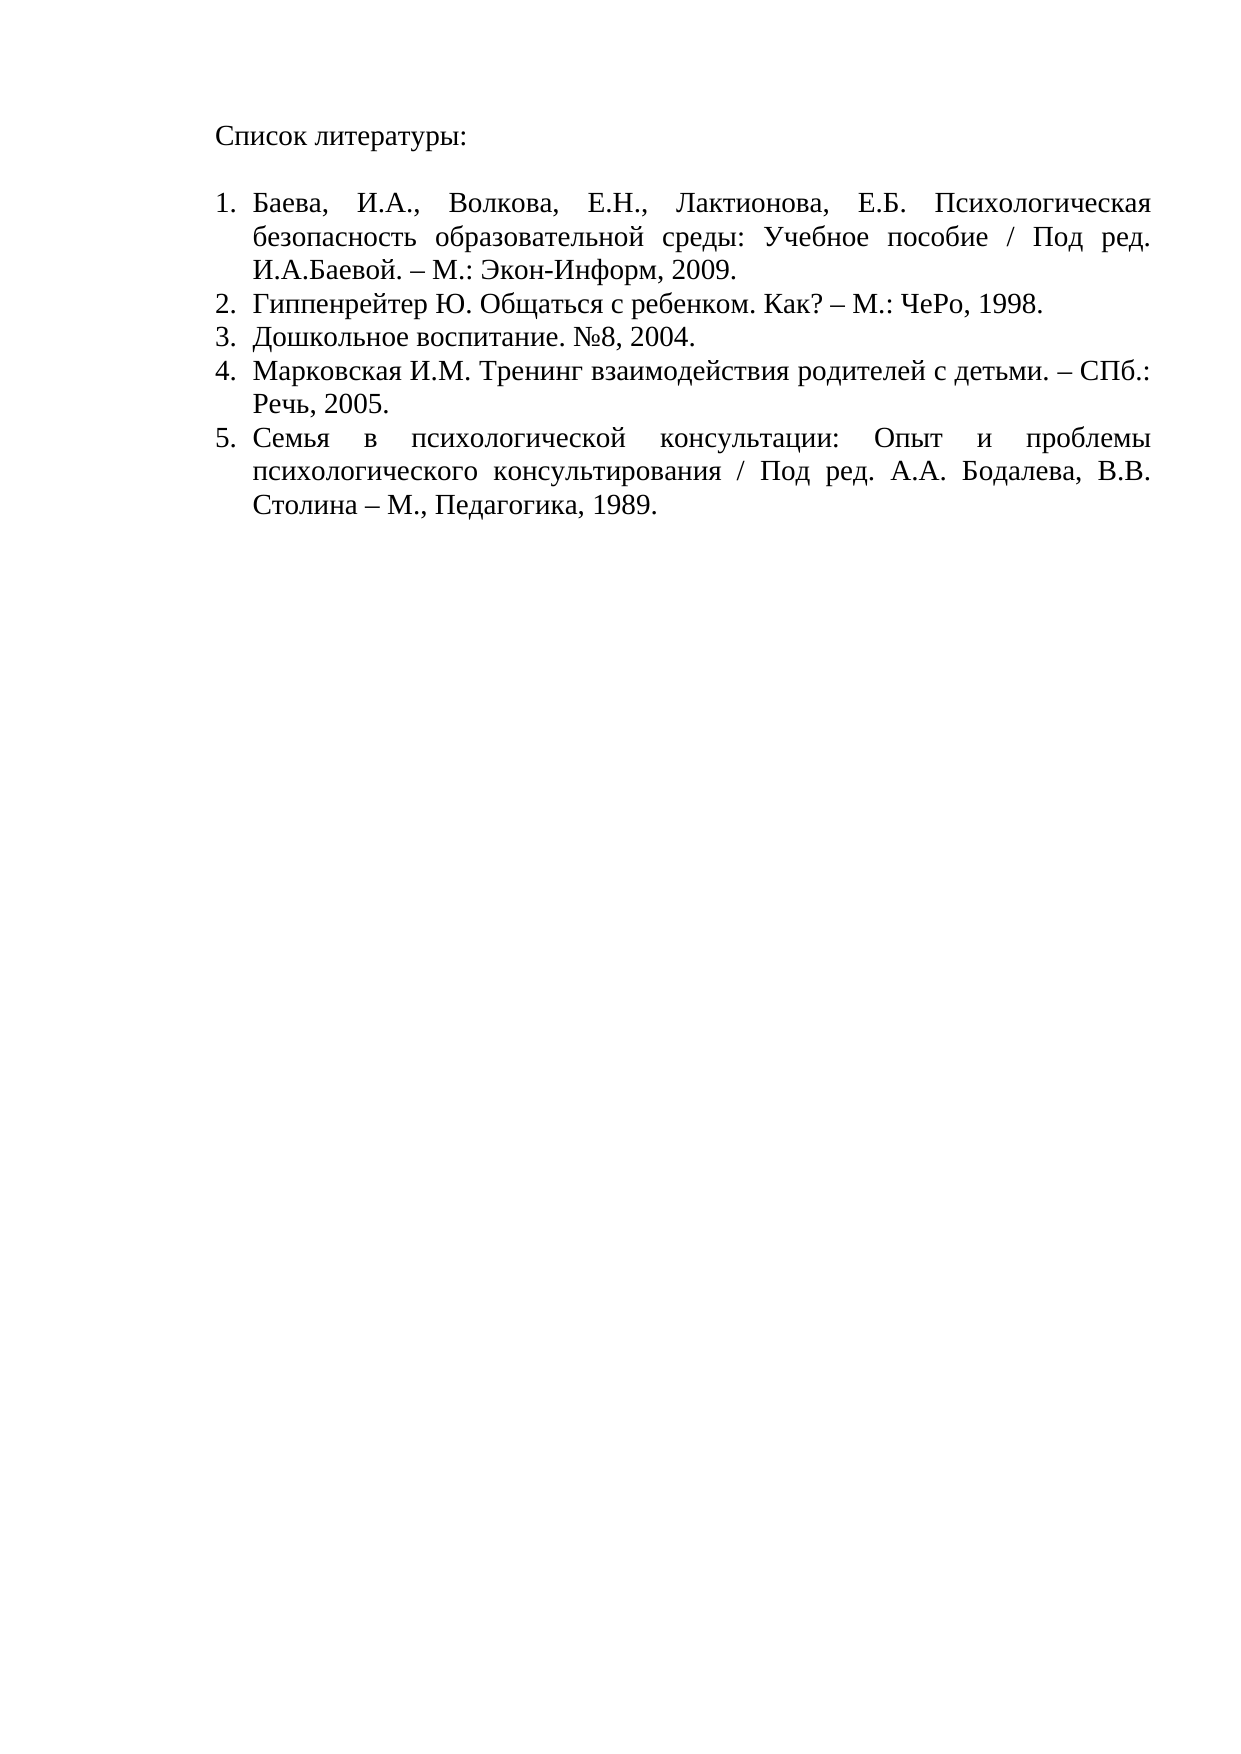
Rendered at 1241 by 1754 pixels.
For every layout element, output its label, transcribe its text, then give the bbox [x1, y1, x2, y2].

list Дошкольное воспитание. №8, 2004. [215, 319, 1152, 353]
list Гиппенрейтер Ю. Общаться с ребенком. Как? – М.: ЧеРо, 1998. [215, 286, 1152, 319]
list Марковская И.М. Тренинг взаимодействия родителей с детьми. – СПб.: Речь, 2005. [215, 353, 1152, 420]
list Семья в психологической консультации: Опыт и проблемы психологического консультирования / Под ред. А.А. Бодалева, В.В. Столина – М., Педагогика, 1989. [215, 420, 1152, 521]
text Список литературы: [215, 118, 1152, 152]
list Баева, И.А., Волкова, Е.Н., Лактионова, Е.Б. Психологическая безопасность образовательной среды: Учебное пособие / Под ред. И.А.Баевой. – М.: Экон-Информ, 2009. [215, 185, 1152, 286]
